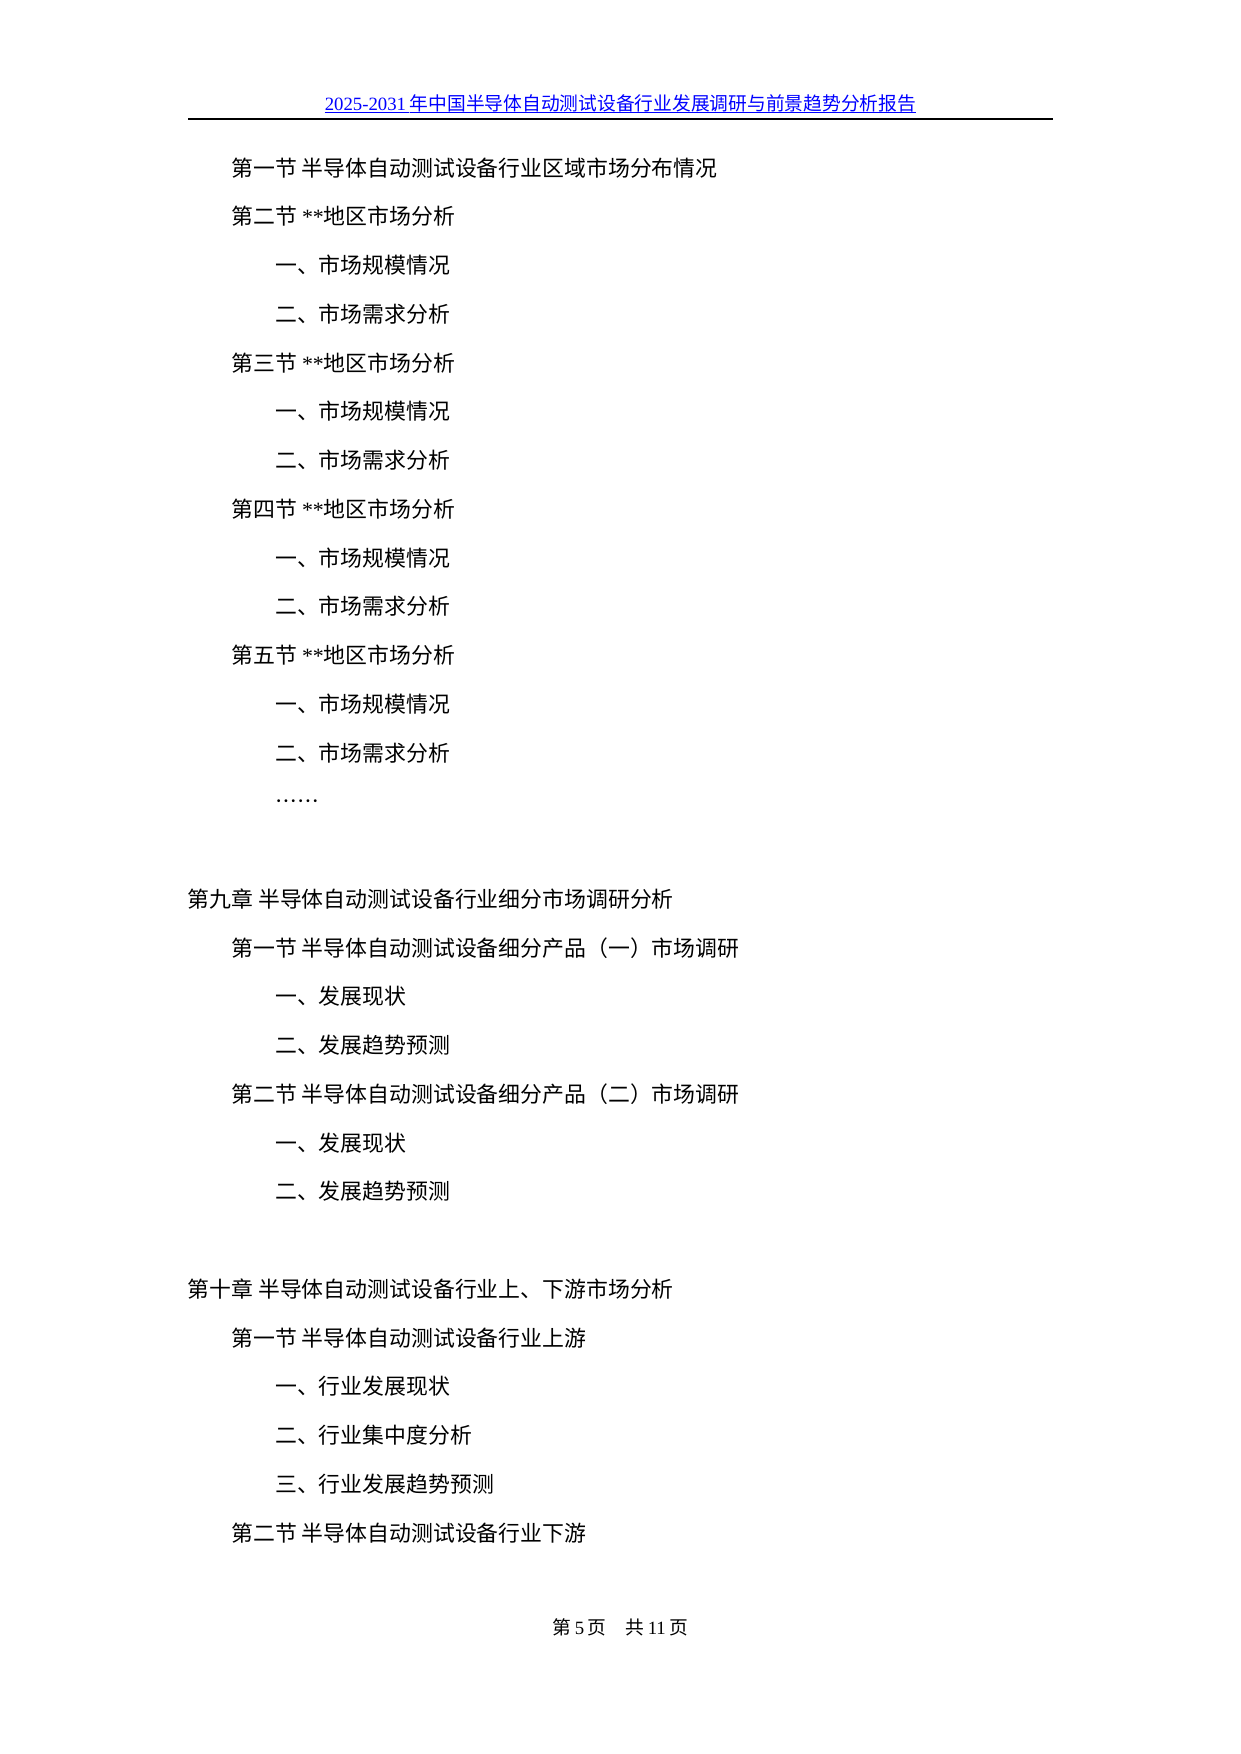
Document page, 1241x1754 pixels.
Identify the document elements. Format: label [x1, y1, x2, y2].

text [187, 150, 1053, 1548]
